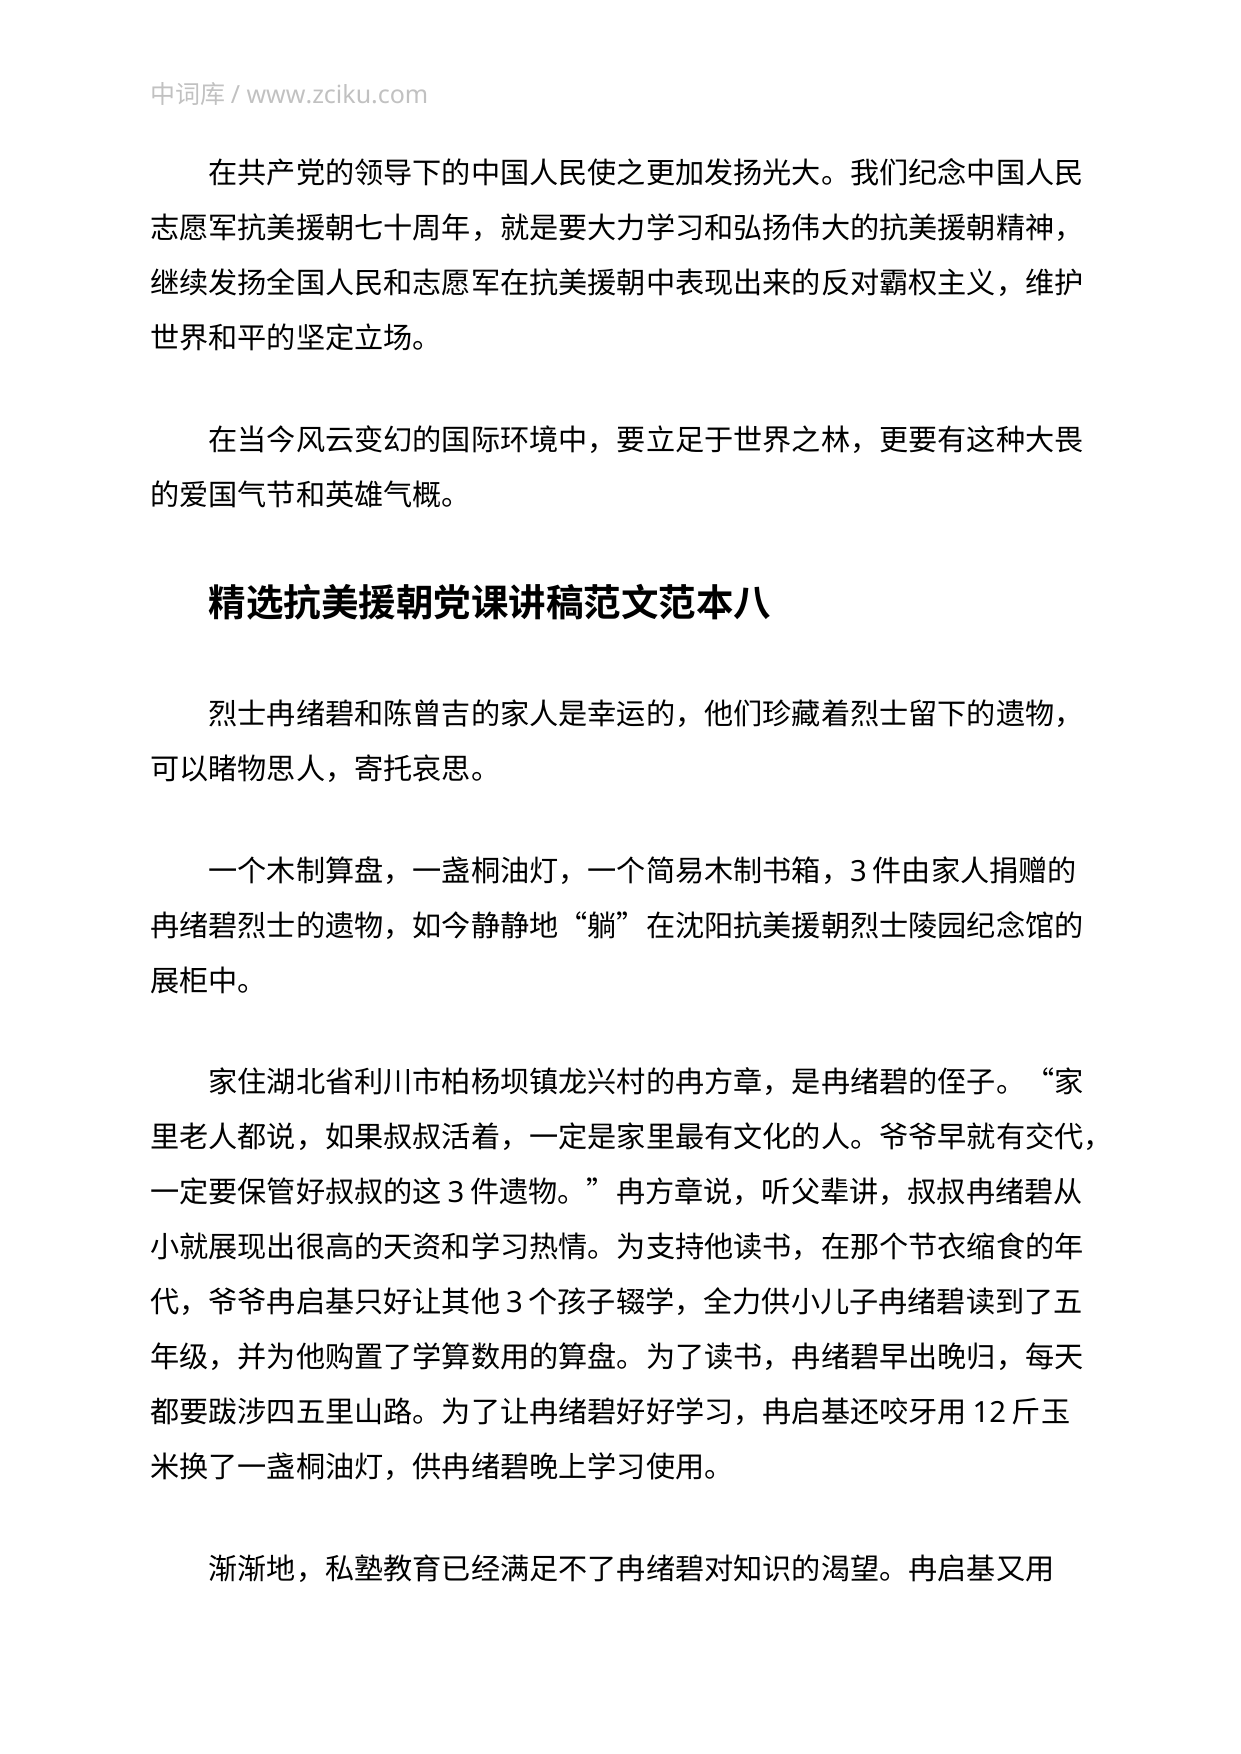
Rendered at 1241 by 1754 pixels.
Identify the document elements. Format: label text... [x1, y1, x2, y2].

text 在当今风云变幻的国际环境中，要立足于世界之林，更要有这种大畏的爱国气节和英雄气概。 [150, 416, 1090, 514]
text 家住湖北省利川市柏杨坝镇龙兴村的冉方章，是冉绪碧的侄子。“家里老人都说，如果叔叔活着，一定是家里最有文化的人。爷爷早就有交代，一定要保管好叔叔的这3件遗物。”冉方章说，听父辈讲，叔叔冉绪碧从小就展现出很高的天资和学习热情。为支持他读书，在那个节衣缩食的年代，爷爷冉启基只好让其他3个孩子辍学，全力供小儿子冉绪碧读到了五年级，并为他购置了学算数用的算盘。为了读书，冉绪碧早出晚归，每天都要跋涉四五里山路。为了让冉绪碧好好学习，冉启基还咬牙用12斤玉米换了一盏桐油灯，供冉绪碧晚上学习使用。 [150, 1059, 1090, 1486]
text 一个木制算盘，一盏桐油灯，一个简易木制书箱，3件由家人捐赠的冉绪碧烈士的遗物，如今静静地“躺”在沈阳抗美援朝烈士陵园纪念馆的展柜中。 [150, 847, 1090, 999]
text 精选抗美援朝党课讲稿范文范本八 [150, 573, 1090, 627]
text 在共产党的领导下的中国人民使之更加发扬光大。我们纪念中国人民志愿军抗美援朝七十周年，就是要大力学习和弘扬伟大的抗美援朝精神，继续发扬全国人民和志愿军在抗美援朝中表现出来的反对霸权主义，维护世界和平的坚定立场。 [150, 150, 1090, 357]
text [150, 1545, 1090, 1587]
text 烈士冉绪碧和陈曾吉的家人是幸运的，他们珍藏着烈士留下的遗物，可以睹物思人，寄托哀思。 [150, 691, 1090, 788]
